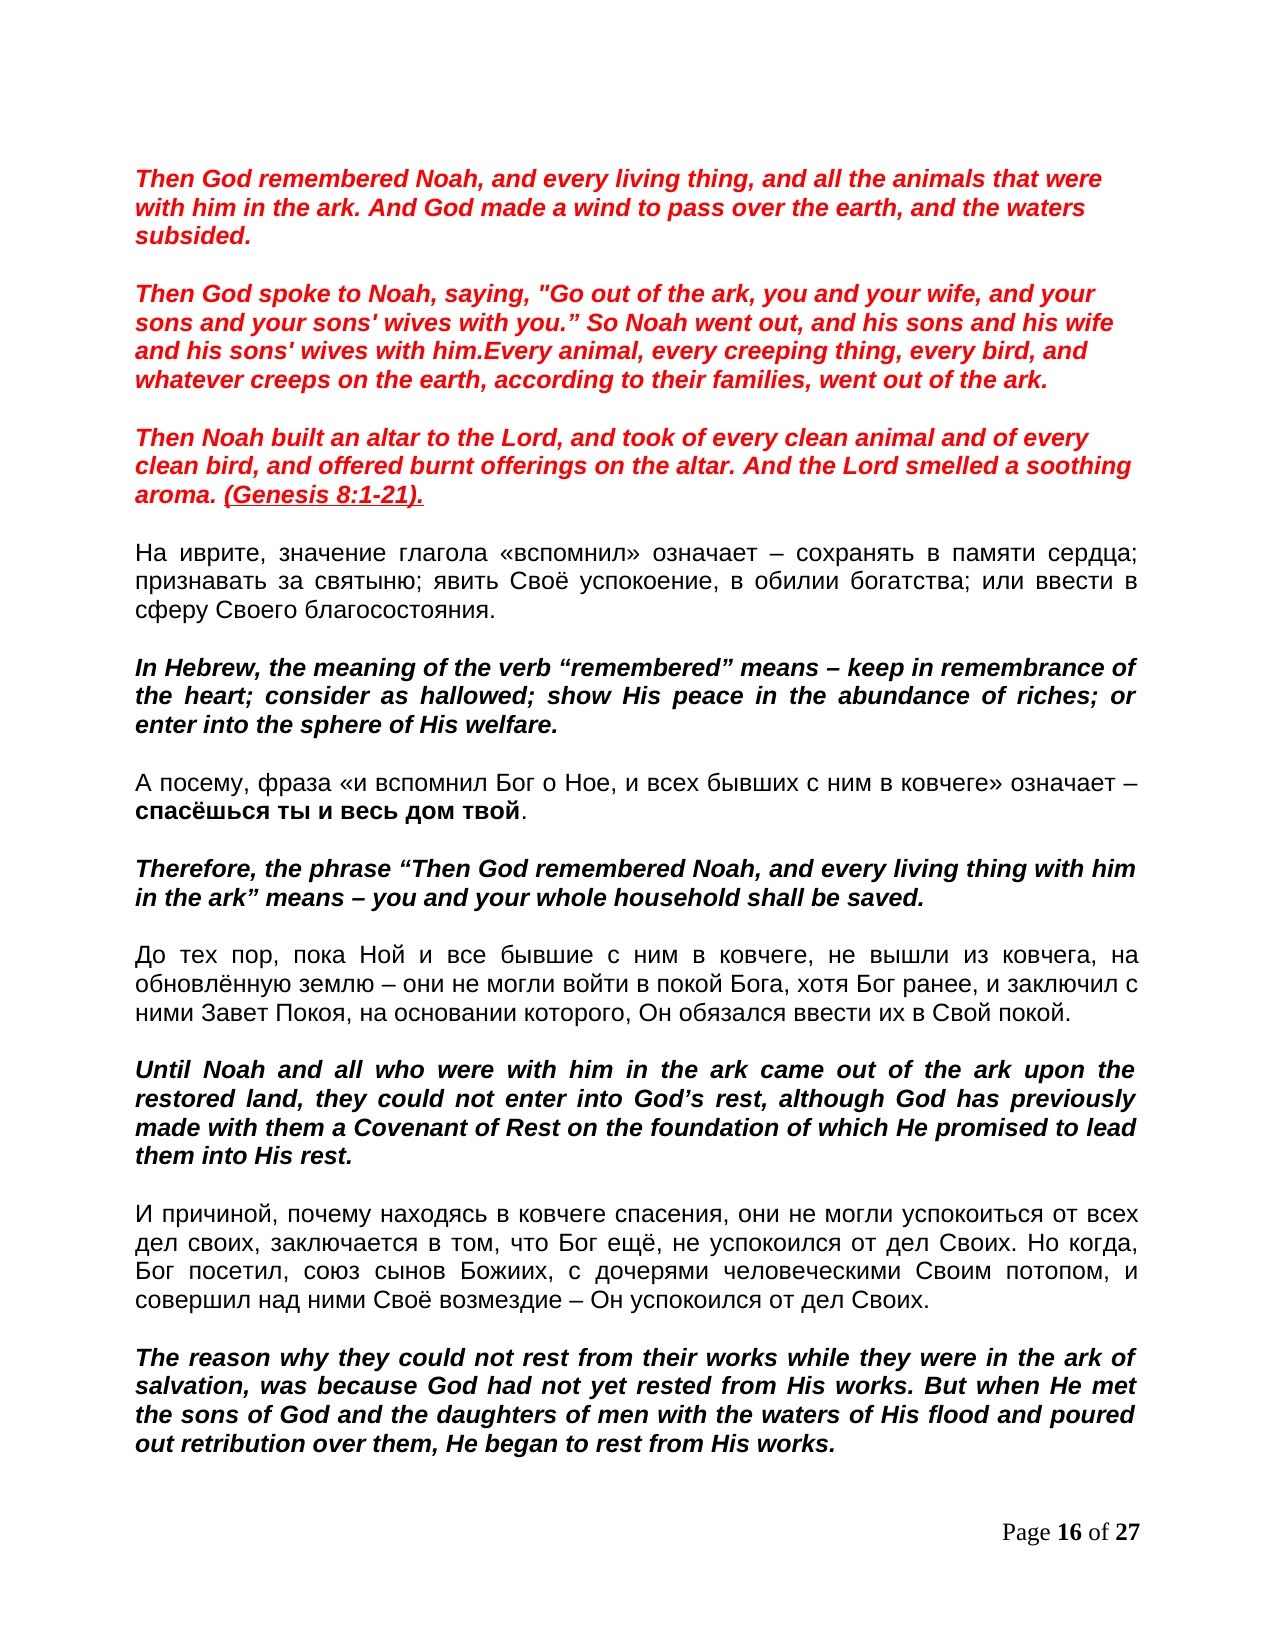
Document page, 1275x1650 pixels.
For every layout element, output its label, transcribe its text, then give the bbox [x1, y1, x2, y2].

text In Hebrew, the meaning of the verb “remembered” means – keep in remembrance of the heart; consider as hallowed; show His peace in the abundance of riches; or enter into the sphere of His welfare. [135, 652, 1140, 739]
text И причиной, почему находясь в ковчеге спасения, они не могли успокоиться от всех дел своих, заключается в том, что Бог ещё, не успокоился от дел Своих. Но когда, Бог посетил, союз сынов Божиих, с дочерями человеческими Своим потопом, и совершил над ними Своё возмездие – Он успокоился от дел Своих. [135, 1199, 1140, 1314]
text До тех пор, пока Ной и все бывшие с ним в ковчеге, не вышли из ковчега, на обновлённую землю – они не могли войти в покой Бога, хотя Бог ранее, и заключил с ними Завет Покоя, на основании которого, Он обязался ввести их в Свой покой. [135, 940, 1140, 1026]
text А посему, фраза «и вспомнил Бог о Ное, и всех бывших с ним в ковчеге» означает – спасёшься ты и весь дом твой. [135, 767, 1140, 825]
text The reason why they could not rest from their works while they were in the ark of salvation, was because God had not yet rested from His works. But when He met the sons of God and the daughters of men with the waters of His flood and poured out retribution over them, He began to rest from His works. [135, 1342, 1140, 1457]
text Therefore, the phrase “Then God remembered Noah, and every living thing with him in the ark” means – you and your whole household shall be saved. [135, 854, 1140, 911]
text Then God spoke to Noah, saying, "Go out of the ark, you and your wife, and your sons and your sons' wives with you.” So Noah went out, and his sons and his wife and his sons' wives with him.Every animal, every creeping thing, every bird, and whatever creeps on the earth, according to their families, went out of the ark. [135, 279, 1140, 394]
text Then Noah built an altar to the Lord, and took of every clean animal and of every clean bird, and offered burnt offerings on the altar. And the Lord smelled a soothing aroma. (Genesis 8:1-21). [135, 422, 1140, 509]
text На иврите, значение глагола «вспомнил» означает – сохранять в памяти сердца; признавать за святыню; явить Своё успокоение, в обилии богатства; или ввести в сферу Своего благосостояния. [135, 537, 1140, 624]
text Then God remembered Noah, and every living thing, and all the animals that were with him in the ark. And God made a wind to pass over the earth, and the waters subsided. [135, 164, 1140, 250]
text Until Noah and all who were with him in the ark came out of the ark upon the restored land, they could not enter into God’s rest, although God has previously made with them a Covenant of Rest on the foundation of which He promised to lead them into His rest. [135, 1055, 1140, 1170]
